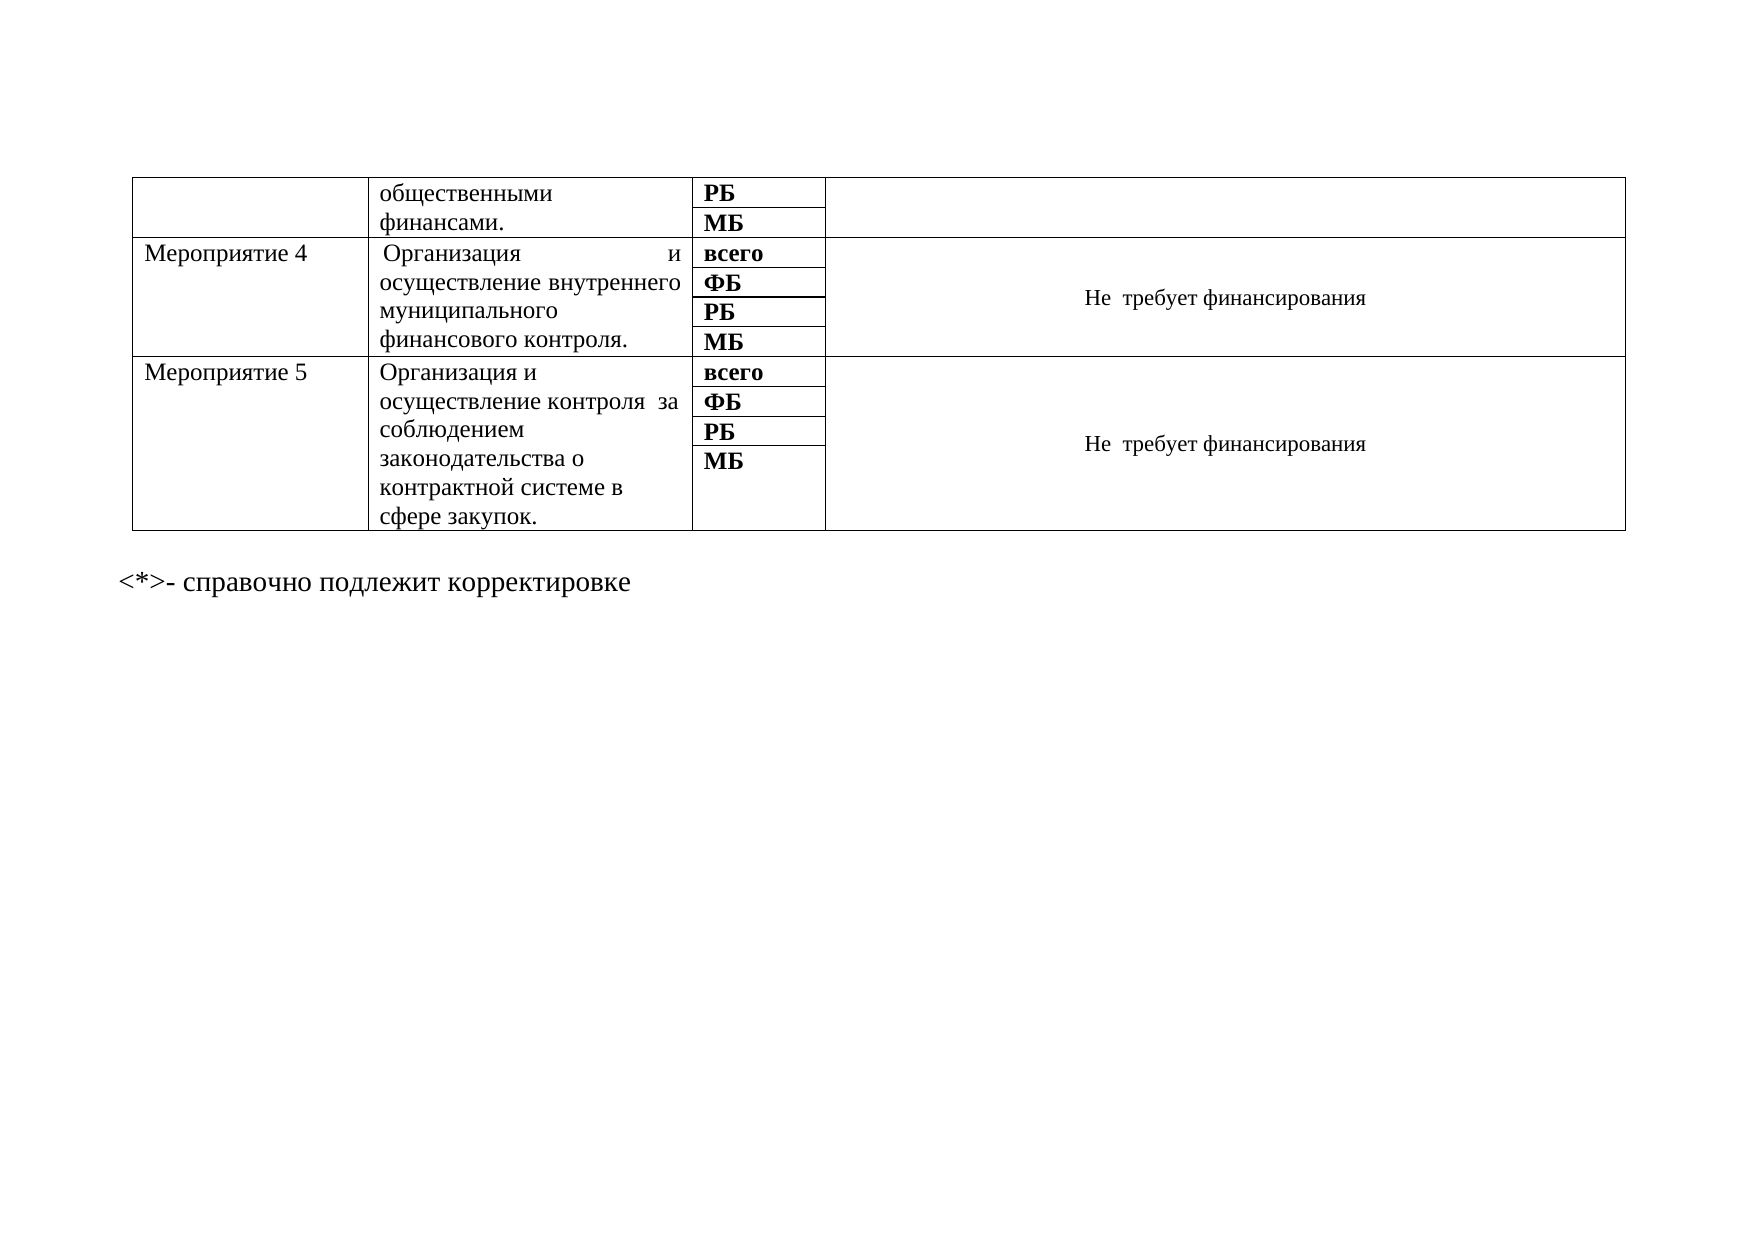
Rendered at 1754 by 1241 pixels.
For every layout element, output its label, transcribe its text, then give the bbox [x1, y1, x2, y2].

table_cell Организация и осуществление контроля за соблюдением законодательства о контрактной системе в сфере закупок. [369, 357, 692, 529]
table_cell МБ [693, 327, 825, 356]
table_cell ФБ [693, 268, 825, 296]
table_cell ФБ [693, 387, 825, 416]
table_cell МБ [693, 446, 825, 529]
table_cell Не требует финансирования [826, 238, 1625, 356]
table_cell МБ [693, 208, 825, 237]
table_cell РБ [693, 298, 825, 326]
table_cell РБ [693, 178, 825, 207]
table_cell Мероприятие 5 [133, 357, 368, 529]
table_cell всего [693, 357, 825, 386]
table_cell всего [693, 238, 825, 267]
table_cell Организация и осуществление внутреннего муниципального финансового контроля. [369, 238, 692, 356]
text <*>- справочно подлежит корректировке [59, 564, 1636, 598]
table_cell Не требует финансирования [826, 357, 1625, 529]
table_cell РБ [693, 417, 825, 445]
table_cell Мероприятие 4 [133, 238, 368, 356]
